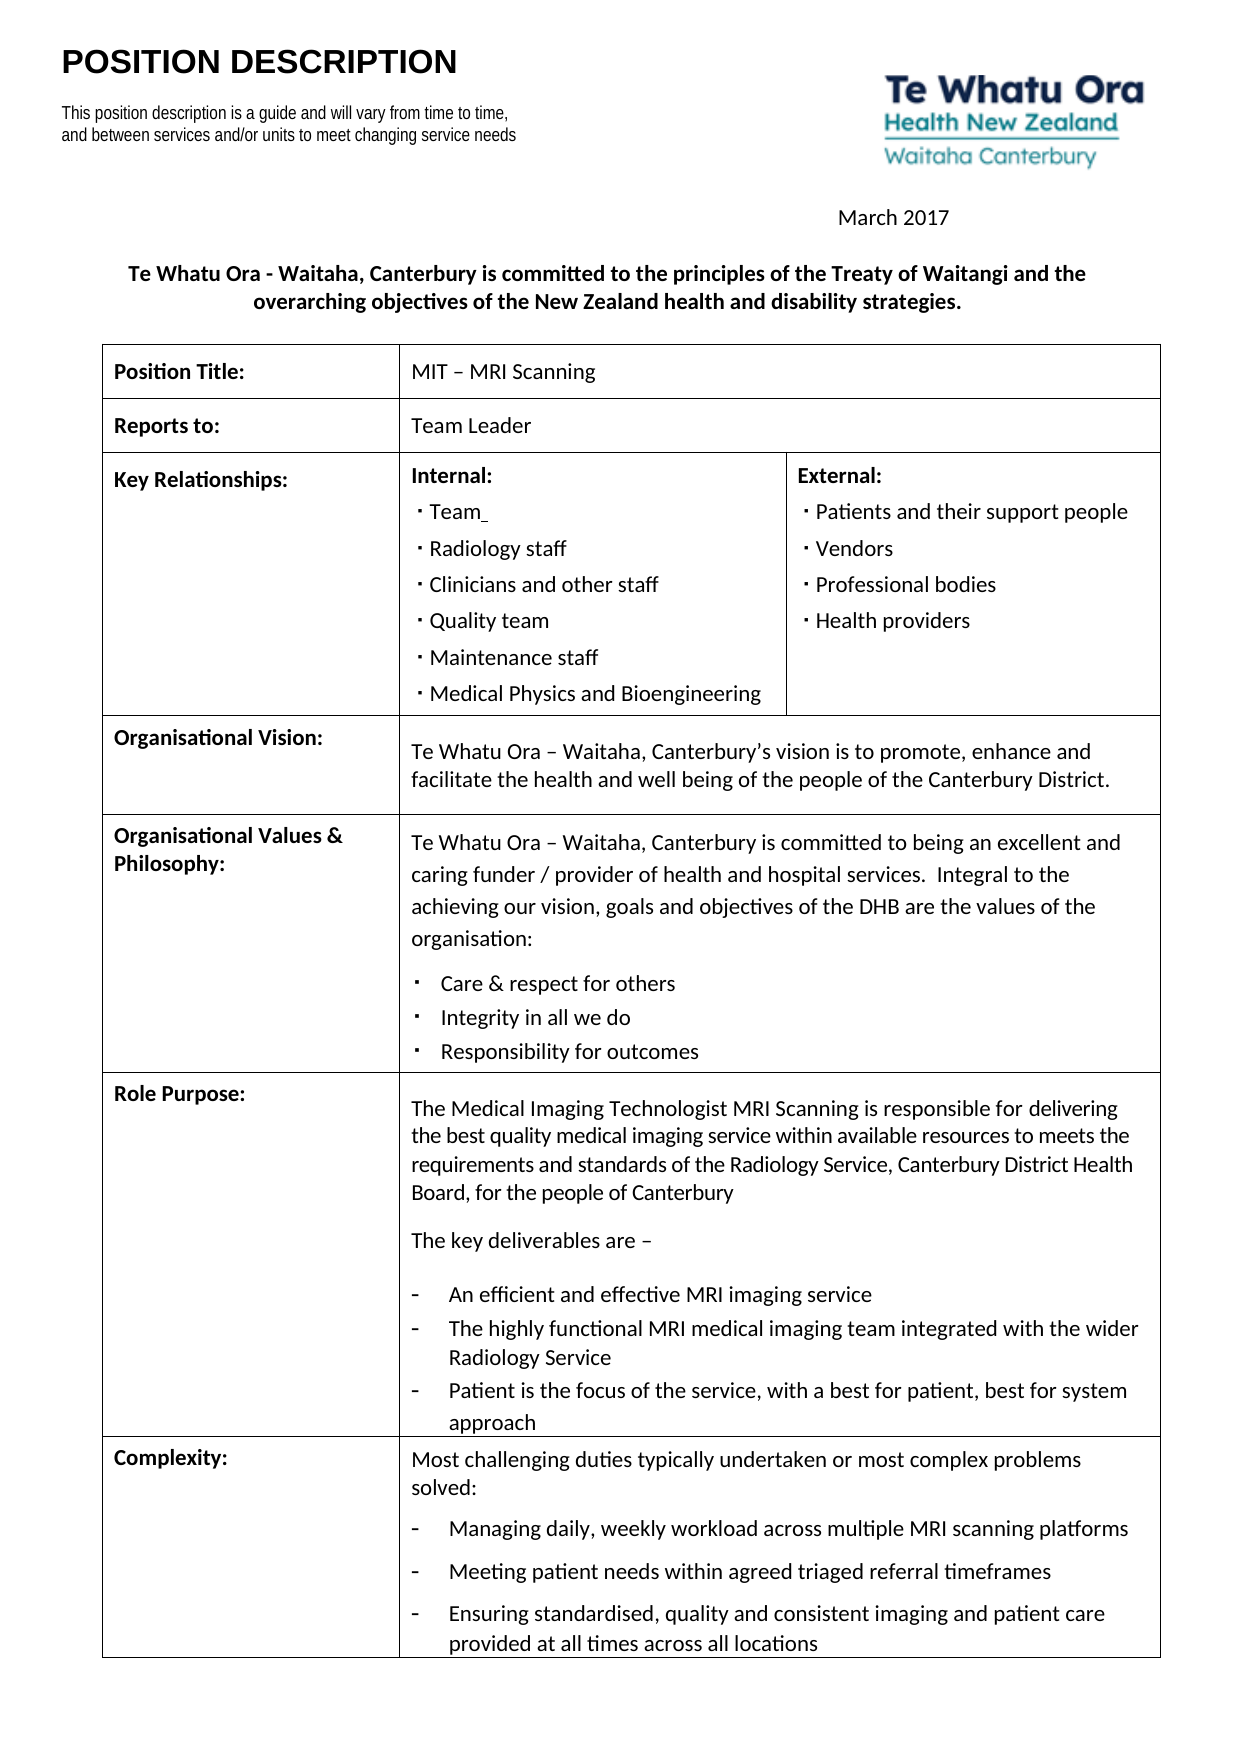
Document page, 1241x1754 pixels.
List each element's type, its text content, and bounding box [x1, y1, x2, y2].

table_cell Te Whatu Ora – Waitaha, Canterbury is committed to being an excellent and caring funder / provider of health and hospital services. Integral to the achieving our vision, goals and objectives of the DHB are the values of the organisation: Care & respect for others Integrity in all we do Responsibility for outcomes [400, 815, 1160, 1072]
table_cell Team Leader [400, 399, 1160, 452]
text March 2017 [91, 203, 1187, 231]
table_cell Organisational Vision: [103, 716, 399, 814]
table_cell Internal: Team Radiology staff Clinicians and other staff Quality team Maintenance staff Medical Physics and Bioengineering [400, 453, 786, 715]
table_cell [400, 1437, 1160, 1657]
table_cell External: Patients and their support people Vendors Professional bodies Health providers [787, 453, 1160, 715]
table_cell Role Purpose: [103, 1073, 399, 1436]
table_cell Reports to: [103, 399, 399, 452]
table_header MIT – MRI Scanning [400, 345, 1160, 397]
table_cell Key Relationships: [103, 453, 399, 715]
table_cell Organisational Values & Philosophy: [103, 815, 399, 1072]
text Te Whatu Ora - Waitaha, Canterbury is committed to the principles of the Treaty of Waitangi and the overarching objectives of the New Zealand health and disability strategies. [91, 259, 1124, 315]
table_cell The Medical Imaging Technologist MRI Scanning is responsible for delivering the best quality medical imaging service within available resources to meets the requirements and standards of the Radiology Service, Canterbury District Health Board, for the people of Canterbury The key deliverables are – An efficient and effective MRI imaging service The highly functional MRI medical imaging team integrated with the wider Radiology Service Patient is the focus of the service, with a best for patient, best for system approach [400, 1073, 1160, 1436]
table_cell Complexity: [103, 1437, 399, 1657]
picture [861, 75, 1164, 172]
table_header Position Title: [103, 345, 399, 397]
table_cell Te Whatu Ora – Waitaha, Canterbury’s vision is to promote, enhance and facilitate the health and well being of the people of the Canterbury District. [400, 716, 1160, 814]
